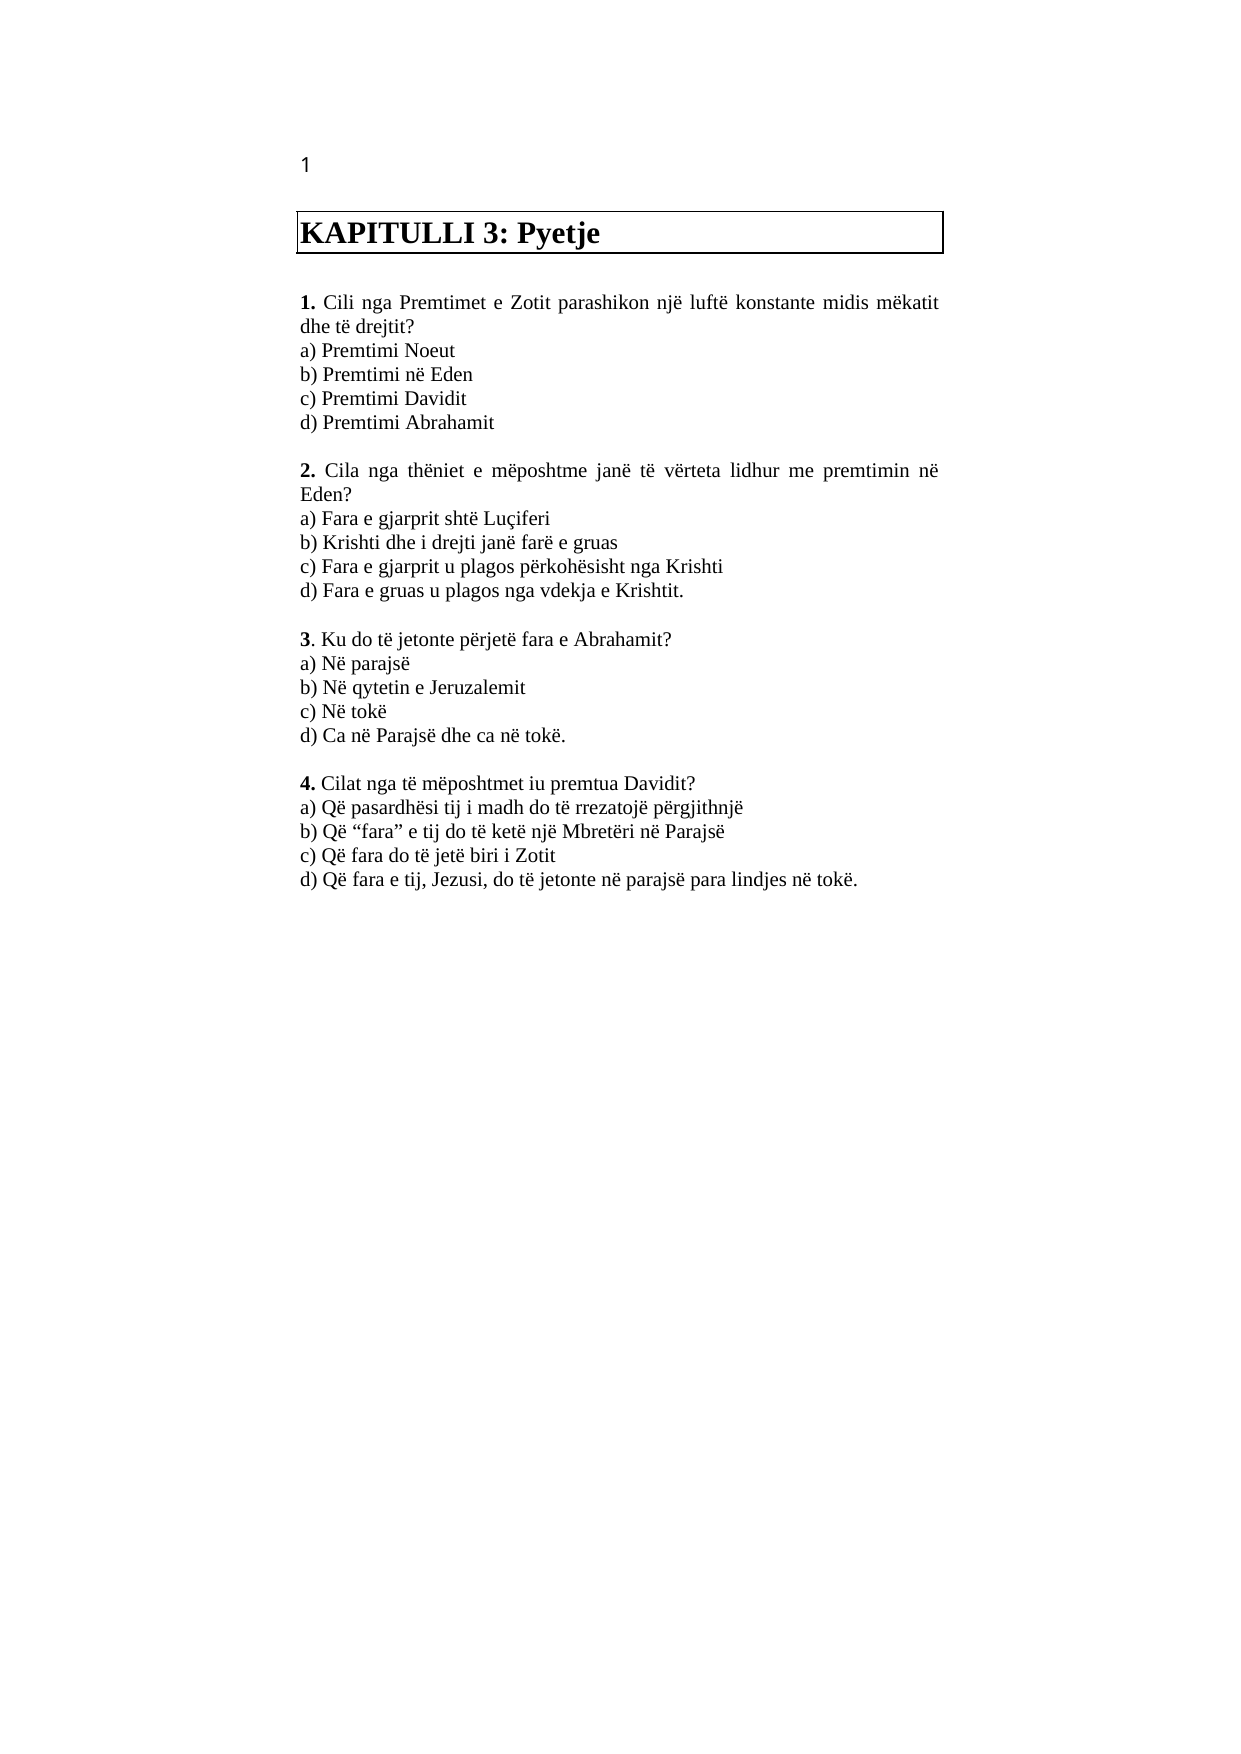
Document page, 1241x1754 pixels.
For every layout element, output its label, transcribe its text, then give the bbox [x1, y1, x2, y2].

text d) Që fara e tij, Jezusi, do të jetonte në parajsë para lindjes në tokë. [300, 867, 940, 891]
text a) Fara e gjarprit shtë Luçiferi [300, 506, 940, 530]
text c) Premtimi Davidit [300, 386, 940, 410]
text d) Ca në Parajsë dhe ca në tokë. [300, 723, 940, 747]
text a) Premtimi Noeut [300, 338, 940, 362]
text d) Premtimi Abrahamit [300, 410, 940, 434]
text 3. Ku do të jetonte përjetë fara e Abrahamit? [300, 627, 940, 651]
text 4. Cilat nga të mëposhtmet iu premtua Davidit? [300, 771, 940, 795]
text 1. Cili nga Premtimet e Zotit parashikon një luftë konstante midis mëkatit dhe të drejtit? [300, 290, 940, 338]
text b) Premtimi në Eden [300, 362, 940, 386]
text c) Që fara do të jetë biri i Zotit [300, 843, 940, 867]
text c) Fara e gjarprit u plagos përkohësisht nga Krishti [300, 554, 940, 578]
text 2. Cila nga thëniet e mëposhtme janë të vërteta lidhur me premtimin në Eden? [300, 458, 940, 506]
text KAPITULLI 3: Pyetje [298, 212, 942, 252]
text b) Që “fara” e tij do të ketë një Mbretëri në Parajsë [300, 819, 940, 843]
text b) Krishti dhe i drejti janë farë e gruas [300, 530, 940, 554]
text c) Në tokë [300, 699, 940, 723]
text a) Që pasardhësi tij i madh do të rrezatojë përgjithnjë [300, 795, 940, 819]
text b) Në qytetin e Jeruzalemit [300, 675, 940, 699]
text d) Fara e gruas u plagos nga vdekja e Krishtit. [300, 578, 940, 602]
text a) Në parajsë [300, 651, 940, 675]
